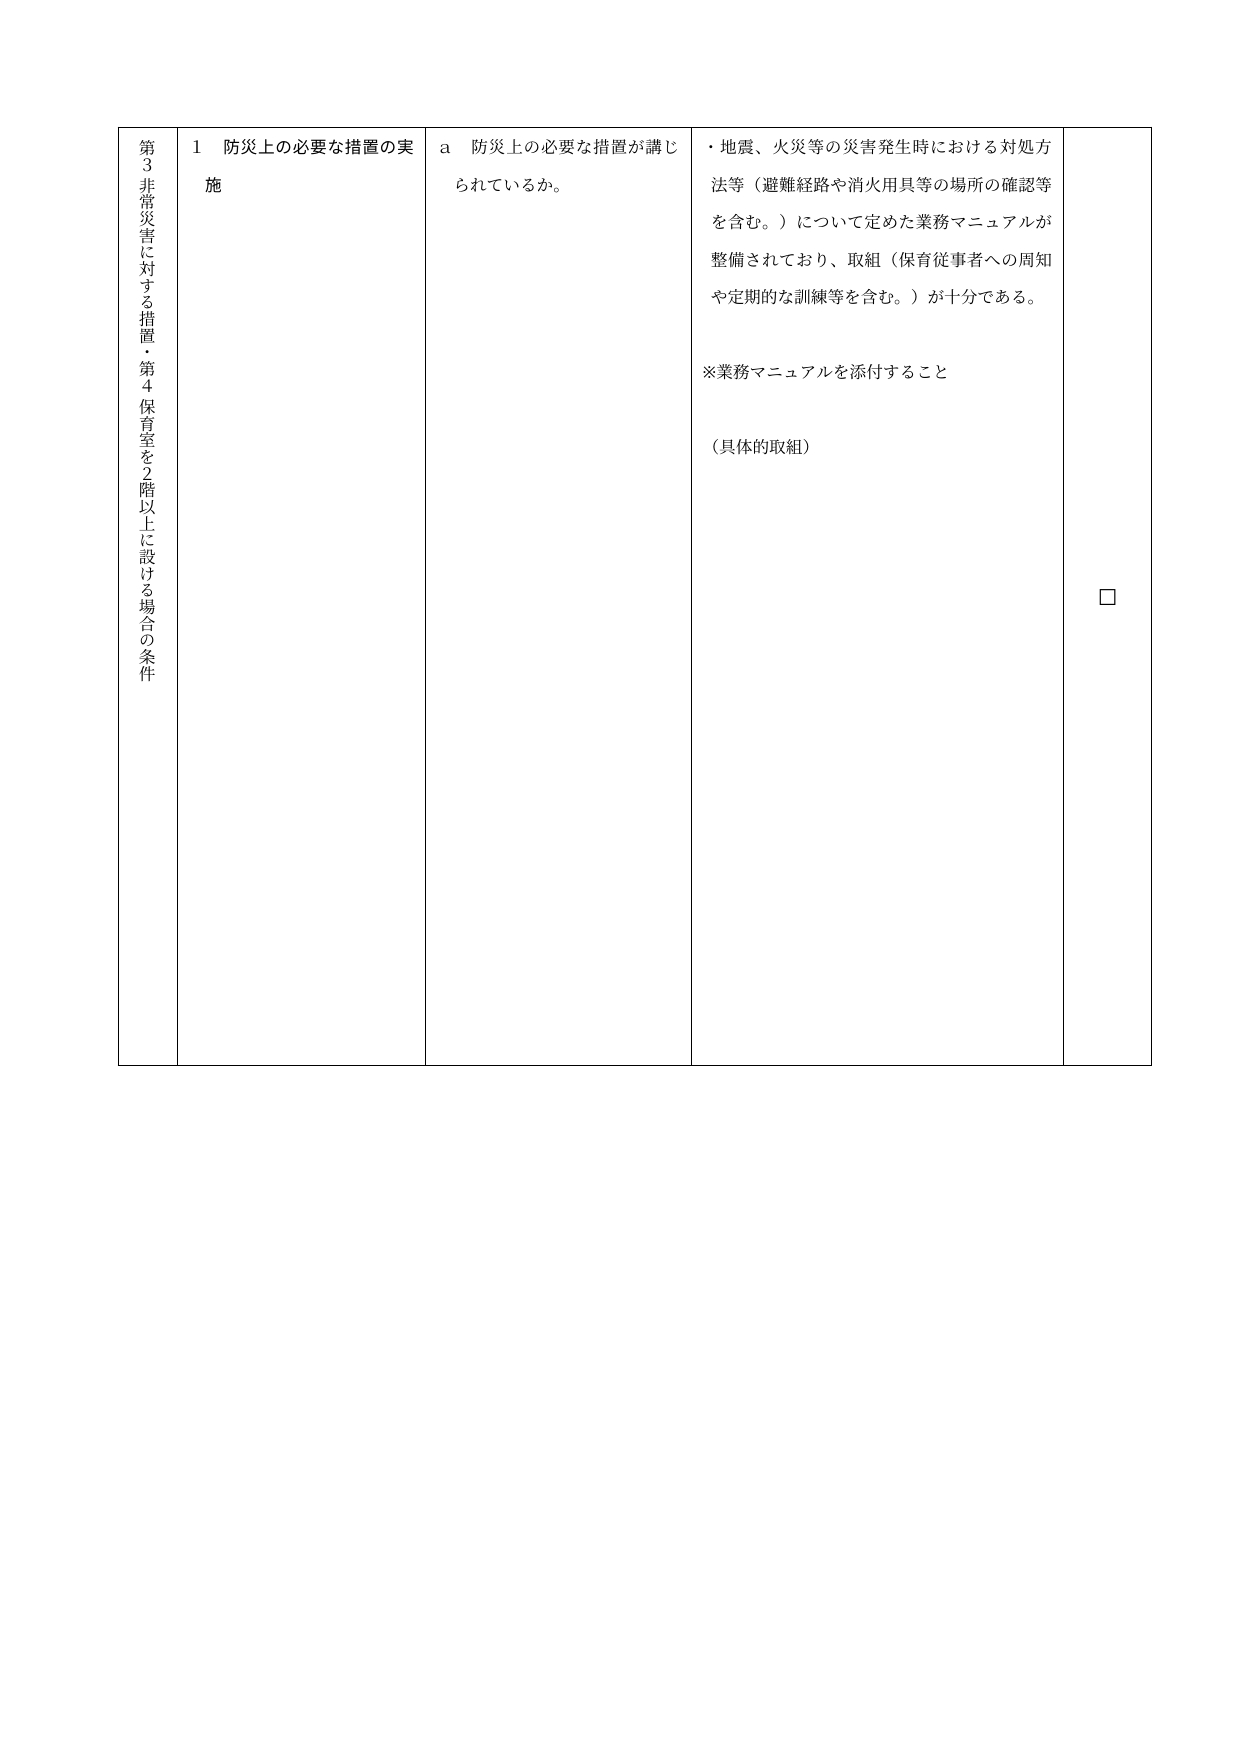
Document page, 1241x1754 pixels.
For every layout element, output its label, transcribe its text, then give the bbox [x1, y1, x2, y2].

table_cell ａ 防災上の必要な措置が講じられているか。 [426, 128, 691, 1065]
table_cell ・地震、火災等の災害発生時における対処方法等（避難経路や消火用具等の場所の確認等を含む。）について定めた業務マニュアルが整備されており、取組（保育従事者への周知や定期的な訓練等を含む。）が十分である。 ※業務マニュアルを添付すること （具体的取組） [692, 128, 1063, 1065]
table_cell １ 防災上の必要な措置の実施 [178, 128, 425, 1065]
table_cell 第３ 非常災害に対する措置・第４ 保育室を２階以上に設ける場合の条件 [119, 128, 177, 1065]
